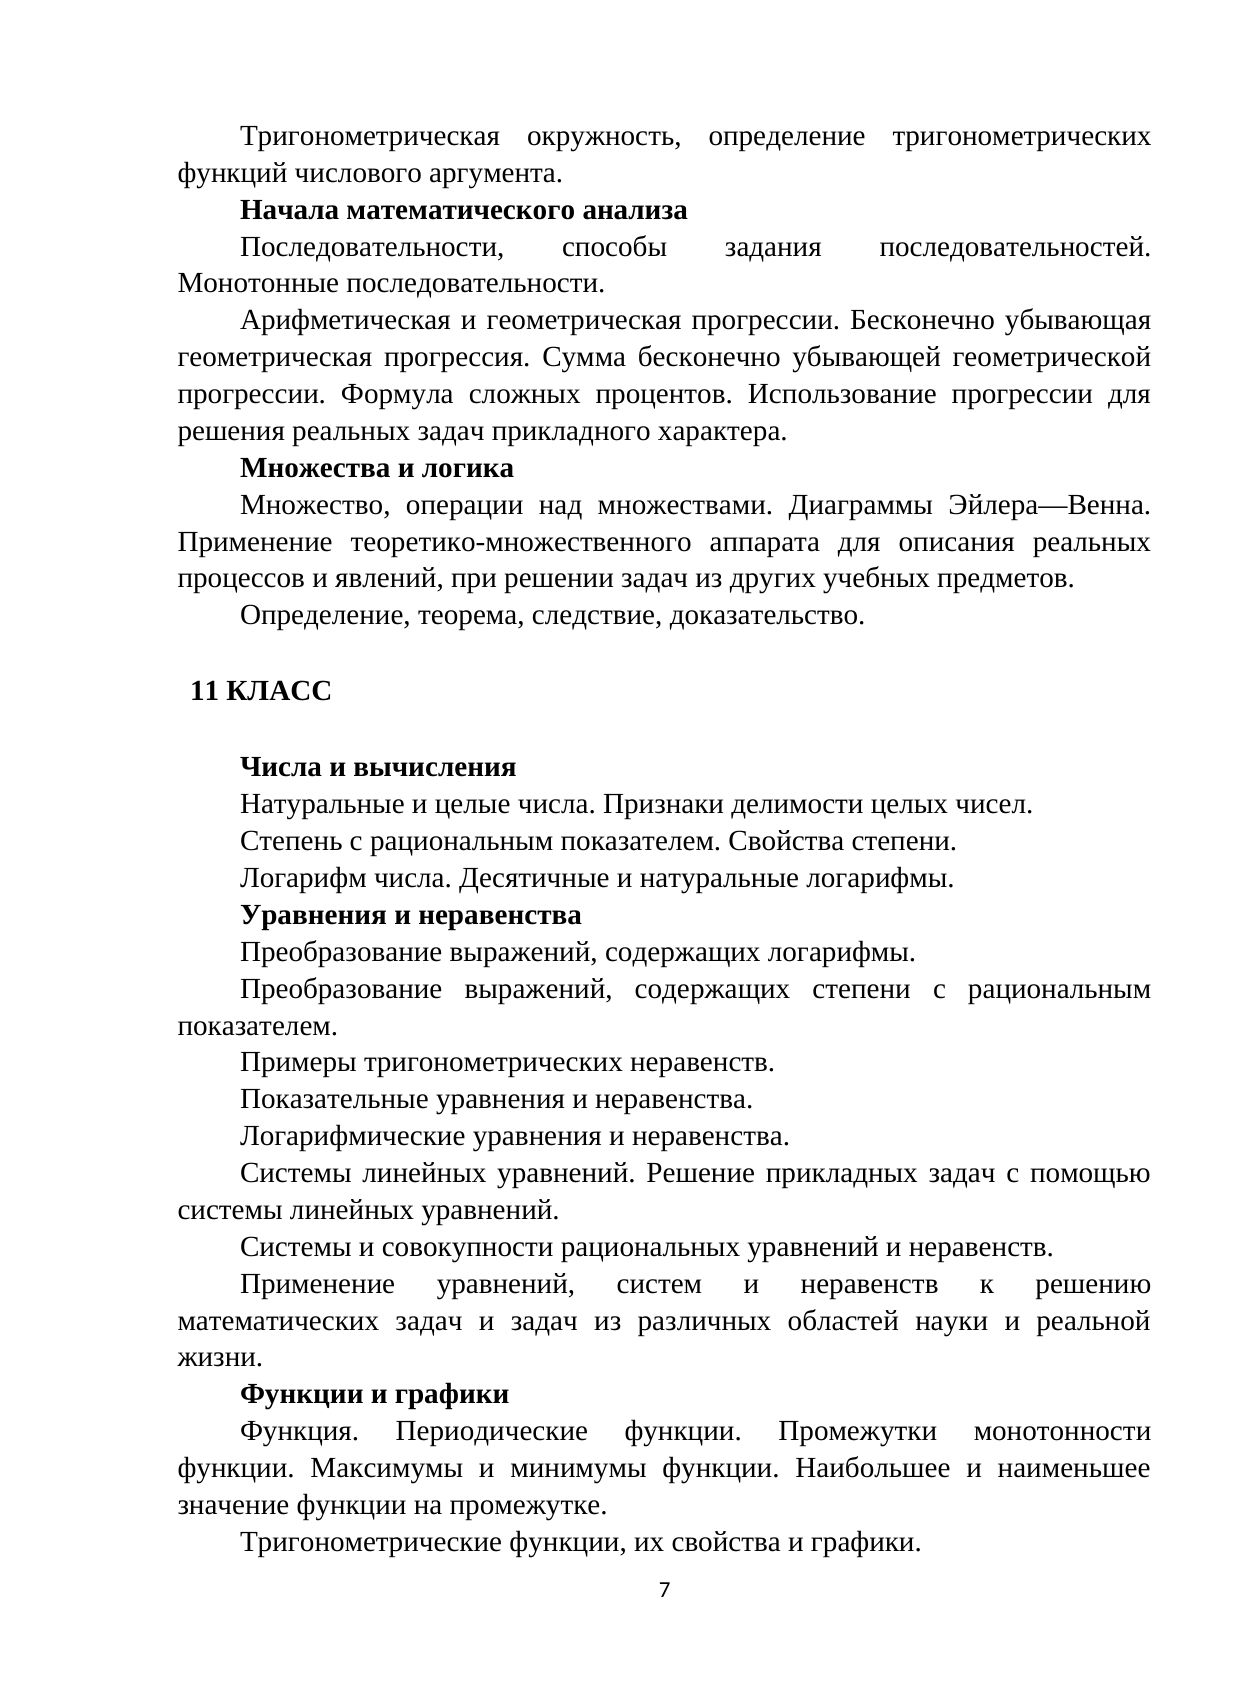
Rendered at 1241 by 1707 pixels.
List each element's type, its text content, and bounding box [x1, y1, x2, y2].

text Множество, операции над множествами. Диаграммы Эйлера―Венна. Применение теоретико-множественного аппарата для описания реальных процессов и явлений, при решении задач из других учебных предметов. [177, 487, 1152, 594]
text Функции и графики [177, 1376, 1152, 1410]
text Системы и совокупности рациональных уравнений и неравенств. [177, 1229, 1152, 1262]
text Числа и вычисления [177, 749, 1152, 783]
text Начала математического анализа [177, 192, 1152, 225]
text Степень с рациональным показателем. Свойства степени. [177, 823, 1152, 857]
text Тригонометрические функции, их свойства и графики. [177, 1524, 1152, 1557]
text Тригонометрическая окружность, определение тригонометрических функций числового аргумента. [177, 118, 1152, 188]
text Применение уравнений, систем и неравенств к решению математических задач и задач из различных областей науки и реальной жизни. [177, 1266, 1152, 1373]
text Множества и логика [177, 450, 1152, 483]
text Логарифмические уравнения и неравенства. [177, 1118, 1152, 1152]
text Определение, теорема, следствие, доказательство. [177, 597, 1152, 631]
text 11 КЛАСС [190, 673, 1152, 707]
text Преобразование выражений, содержащих степени с рациональным показателем. [177, 971, 1152, 1041]
text Последовательности, способы задания последовательностей. Монотонные последовательности. [177, 229, 1152, 299]
text Преобразование выражений, содержащих логарифмы. [177, 934, 1152, 967]
text Примеры тригонометрических неравенств. [177, 1044, 1152, 1078]
text Системы линейных уравнений. Решение прикладных задач с помощью системы линейных уравнений. [177, 1155, 1152, 1226]
text Логарифм числа. Десятичные и натуральные логарифмы. [177, 860, 1152, 894]
text Показательные уравнения и неравенства. [177, 1081, 1152, 1115]
text Натуральные и целые числа. Признаки делимости целых чисел. [177, 786, 1152, 820]
text Функция. Периодические функции. Промежутки монотонности функции. Максимумы и минимумы функции. Наибольшее и наименьшее значение функции на промежутке. [177, 1413, 1152, 1521]
text Арифметическая и геометрическая прогрессии. Бесконечно убывающая геометрическая прогрессия. Сумма бесконечно убывающей геометрической прогрессии. Формула сложных процентов. Использование прогрессии для решения реальных задач прикладного характера. [177, 302, 1152, 447]
text Уравнения и неравенства [177, 897, 1152, 931]
